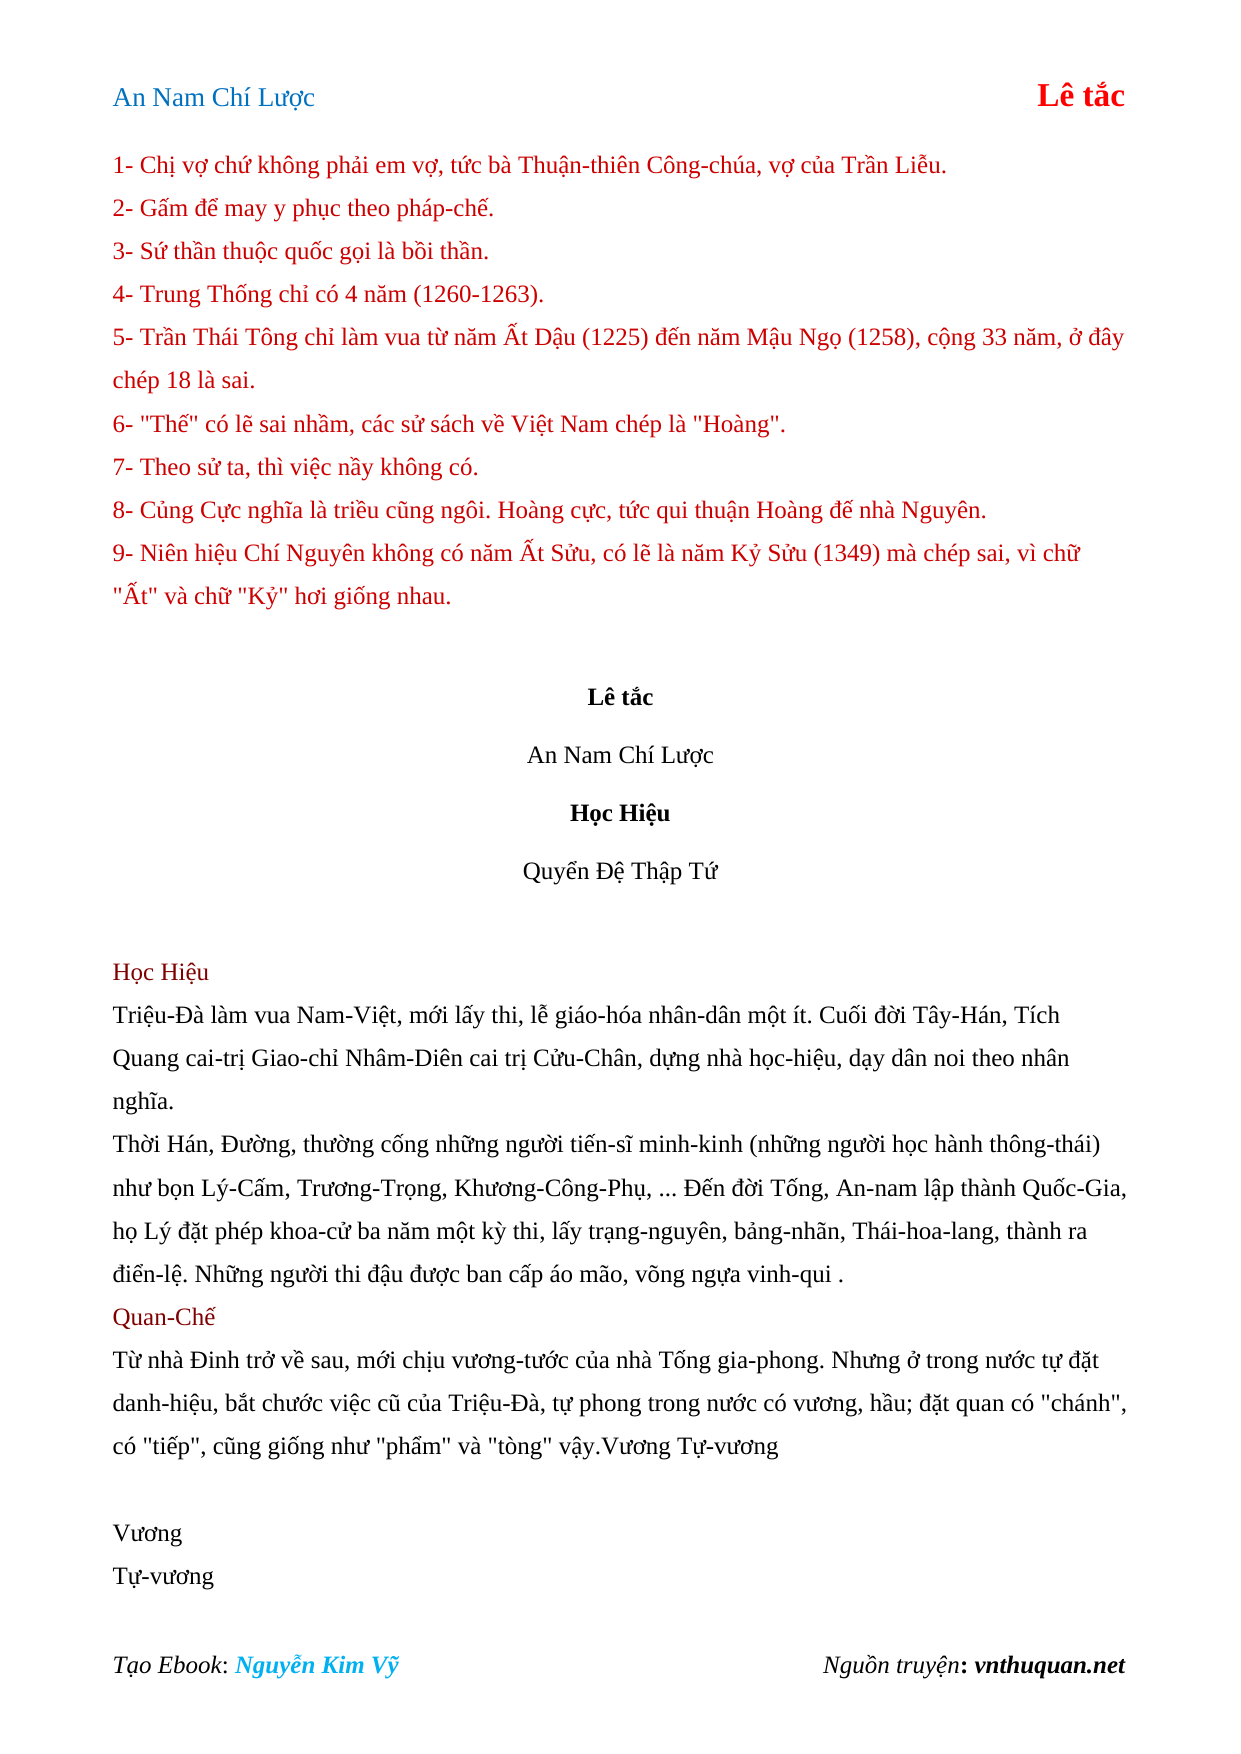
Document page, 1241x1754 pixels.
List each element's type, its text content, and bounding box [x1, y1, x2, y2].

text Quyển Đệ Thập Tứ [112, 856, 1128, 885]
text Lê tắc [112, 682, 1128, 711]
text Học Hiệu [112, 798, 1128, 827]
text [112, 914, 1128, 1589]
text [112, 150, 1128, 610]
text An Nam Chí Lược [112, 740, 1128, 769]
